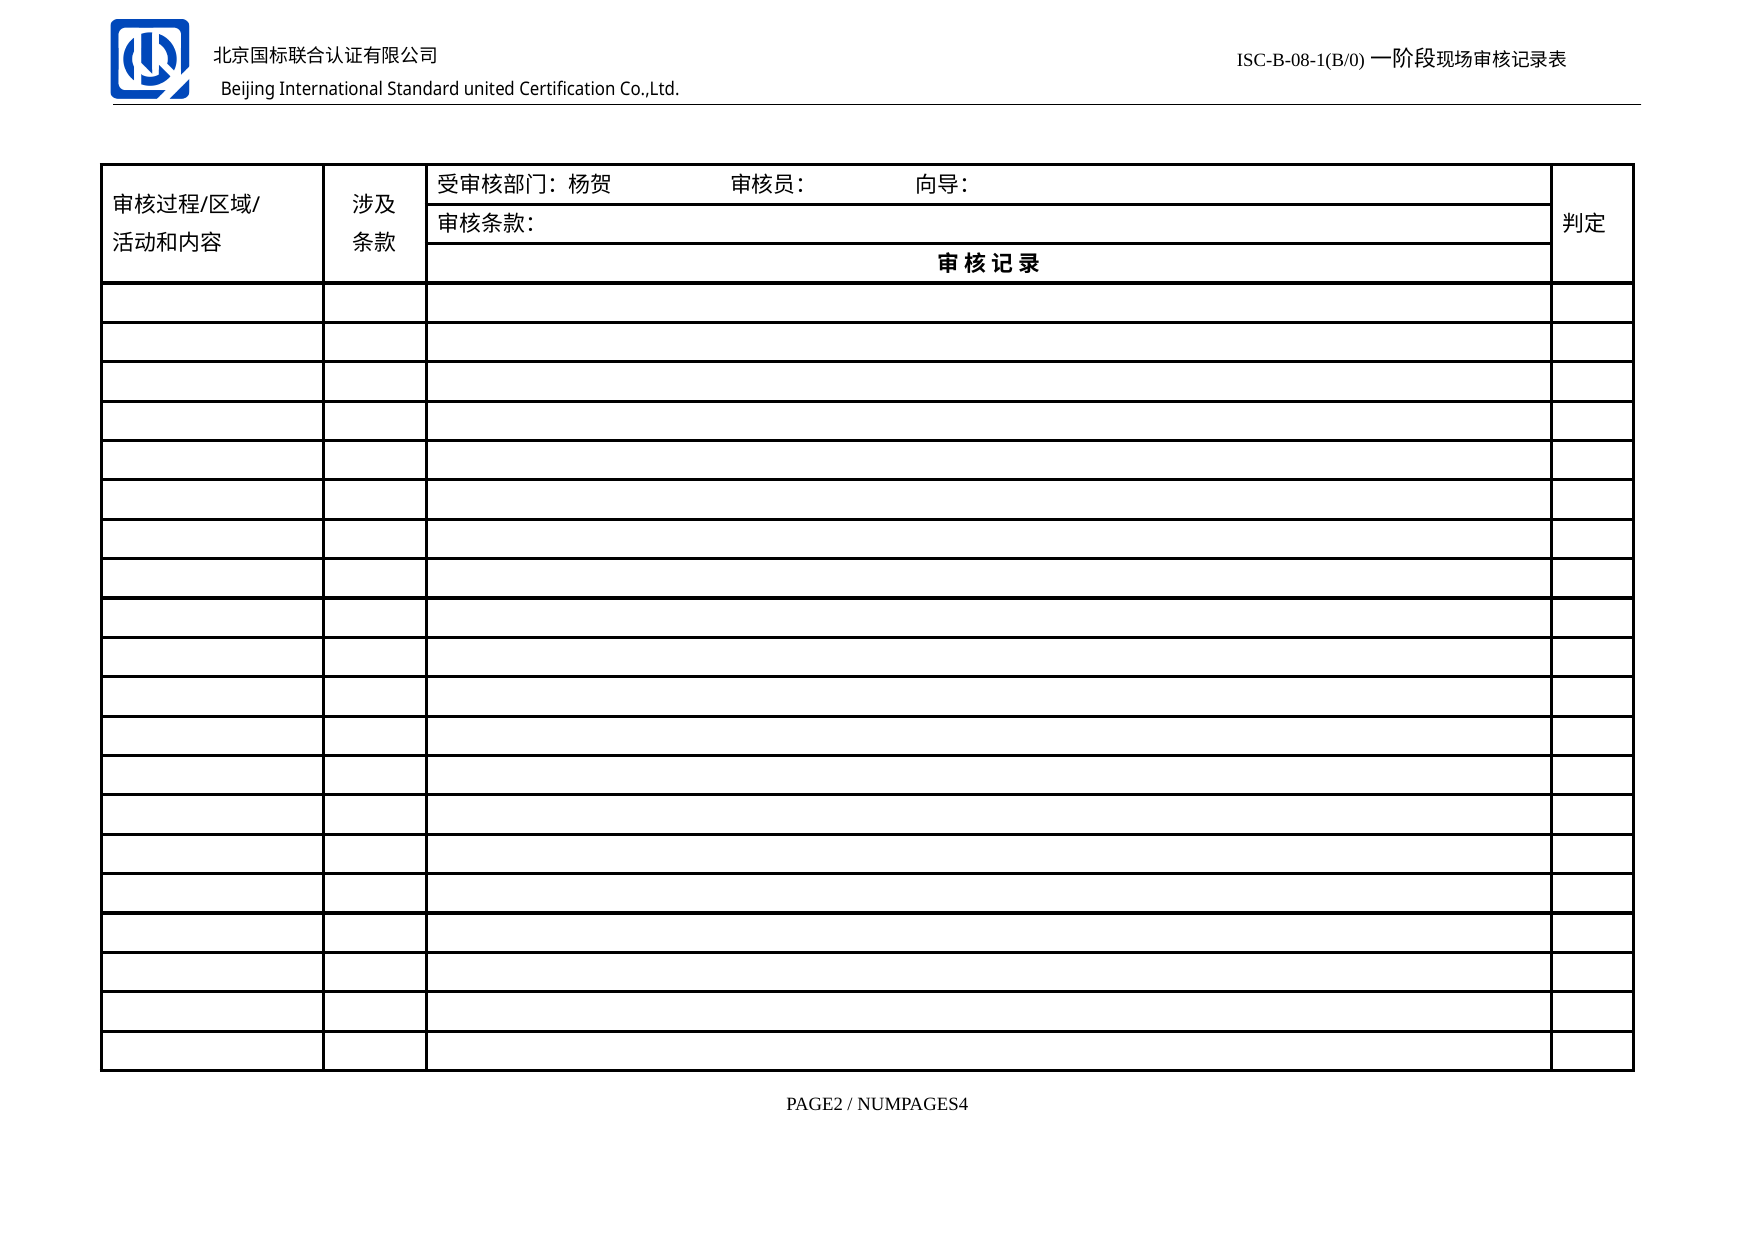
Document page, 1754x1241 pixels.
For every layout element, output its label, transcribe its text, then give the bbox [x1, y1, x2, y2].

table_header 审核过程/区域/ 活动和内容 [103, 166, 322, 281]
table_cell [325, 600, 425, 636]
table_cell [325, 639, 425, 675]
table_cell [103, 481, 322, 518]
table_cell [428, 796, 1550, 833]
table_cell [325, 836, 425, 872]
table_cell [1553, 560, 1632, 596]
table_cell [428, 1033, 1550, 1069]
table_cell [1553, 796, 1632, 833]
table_header 涉及 条款 [325, 166, 425, 281]
table_cell [1553, 363, 1632, 399]
table_cell [1553, 442, 1632, 478]
table_cell [1553, 718, 1632, 754]
table_cell [325, 363, 425, 399]
table_cell [325, 560, 425, 596]
table_cell [325, 993, 425, 1029]
table_cell [428, 954, 1550, 990]
table_cell [325, 718, 425, 754]
table_cell [428, 678, 1550, 714]
table_cell [1553, 836, 1632, 872]
table_cell [1553, 954, 1632, 990]
table_cell [325, 481, 425, 518]
table_cell [103, 285, 322, 321]
table_cell [103, 442, 322, 478]
table_cell [325, 915, 425, 951]
table_cell [103, 718, 322, 754]
table_cell [103, 560, 322, 596]
table_cell [103, 796, 322, 833]
table_cell [103, 757, 322, 793]
table_cell [428, 639, 1550, 675]
table_cell [103, 521, 322, 557]
table_cell [428, 718, 1550, 754]
table_cell [428, 521, 1550, 557]
table_cell 审 核 记 录 [428, 245, 1550, 281]
table_cell [428, 993, 1550, 1029]
table_cell [428, 836, 1550, 872]
table_cell [428, 481, 1550, 518]
table_header 受审核部门：杨贺 审核员： 向导： [428, 166, 1550, 203]
table_cell [103, 993, 322, 1029]
table_cell [325, 875, 425, 911]
table_cell [1553, 324, 1632, 360]
table_cell [1553, 993, 1632, 1029]
table_cell [325, 521, 425, 557]
table_cell [1553, 600, 1632, 636]
table_cell [1553, 481, 1632, 518]
table_cell [1553, 521, 1632, 557]
table_cell [103, 324, 322, 360]
table_cell [428, 915, 1550, 951]
table_cell [1553, 639, 1632, 675]
table_cell [428, 560, 1550, 596]
table_cell [428, 285, 1550, 321]
table_cell [1553, 285, 1632, 321]
table_cell [428, 363, 1550, 399]
table_header 判定 [1553, 166, 1632, 281]
table_cell [103, 836, 322, 872]
table_cell [325, 324, 425, 360]
table_cell [428, 600, 1550, 636]
table_cell [103, 639, 322, 675]
table_cell [325, 757, 425, 793]
table_cell [103, 678, 322, 714]
table_cell [325, 285, 425, 321]
table_cell [428, 403, 1550, 439]
table_cell [1553, 757, 1632, 793]
table_cell [103, 954, 322, 990]
table_cell [103, 875, 322, 911]
table_cell [103, 403, 322, 439]
table_cell [428, 757, 1550, 793]
table_cell [1553, 403, 1632, 439]
table_cell [1553, 678, 1632, 714]
table_cell [325, 442, 425, 478]
table_cell [103, 363, 322, 399]
table_cell 审核条款： [428, 206, 1550, 242]
picture [110, 19, 190, 99]
table_cell [1553, 1033, 1632, 1069]
table_cell [325, 1033, 425, 1069]
table_cell [1553, 915, 1632, 951]
table_cell [325, 796, 425, 833]
table_cell [325, 678, 425, 714]
table_cell [325, 954, 425, 990]
table_cell [428, 442, 1550, 478]
table_cell [103, 1033, 322, 1069]
table_cell [428, 875, 1550, 911]
table_cell [103, 915, 322, 951]
table_cell [325, 403, 425, 439]
table_cell [1553, 875, 1632, 911]
table_cell [103, 600, 322, 636]
table_cell [428, 324, 1550, 360]
